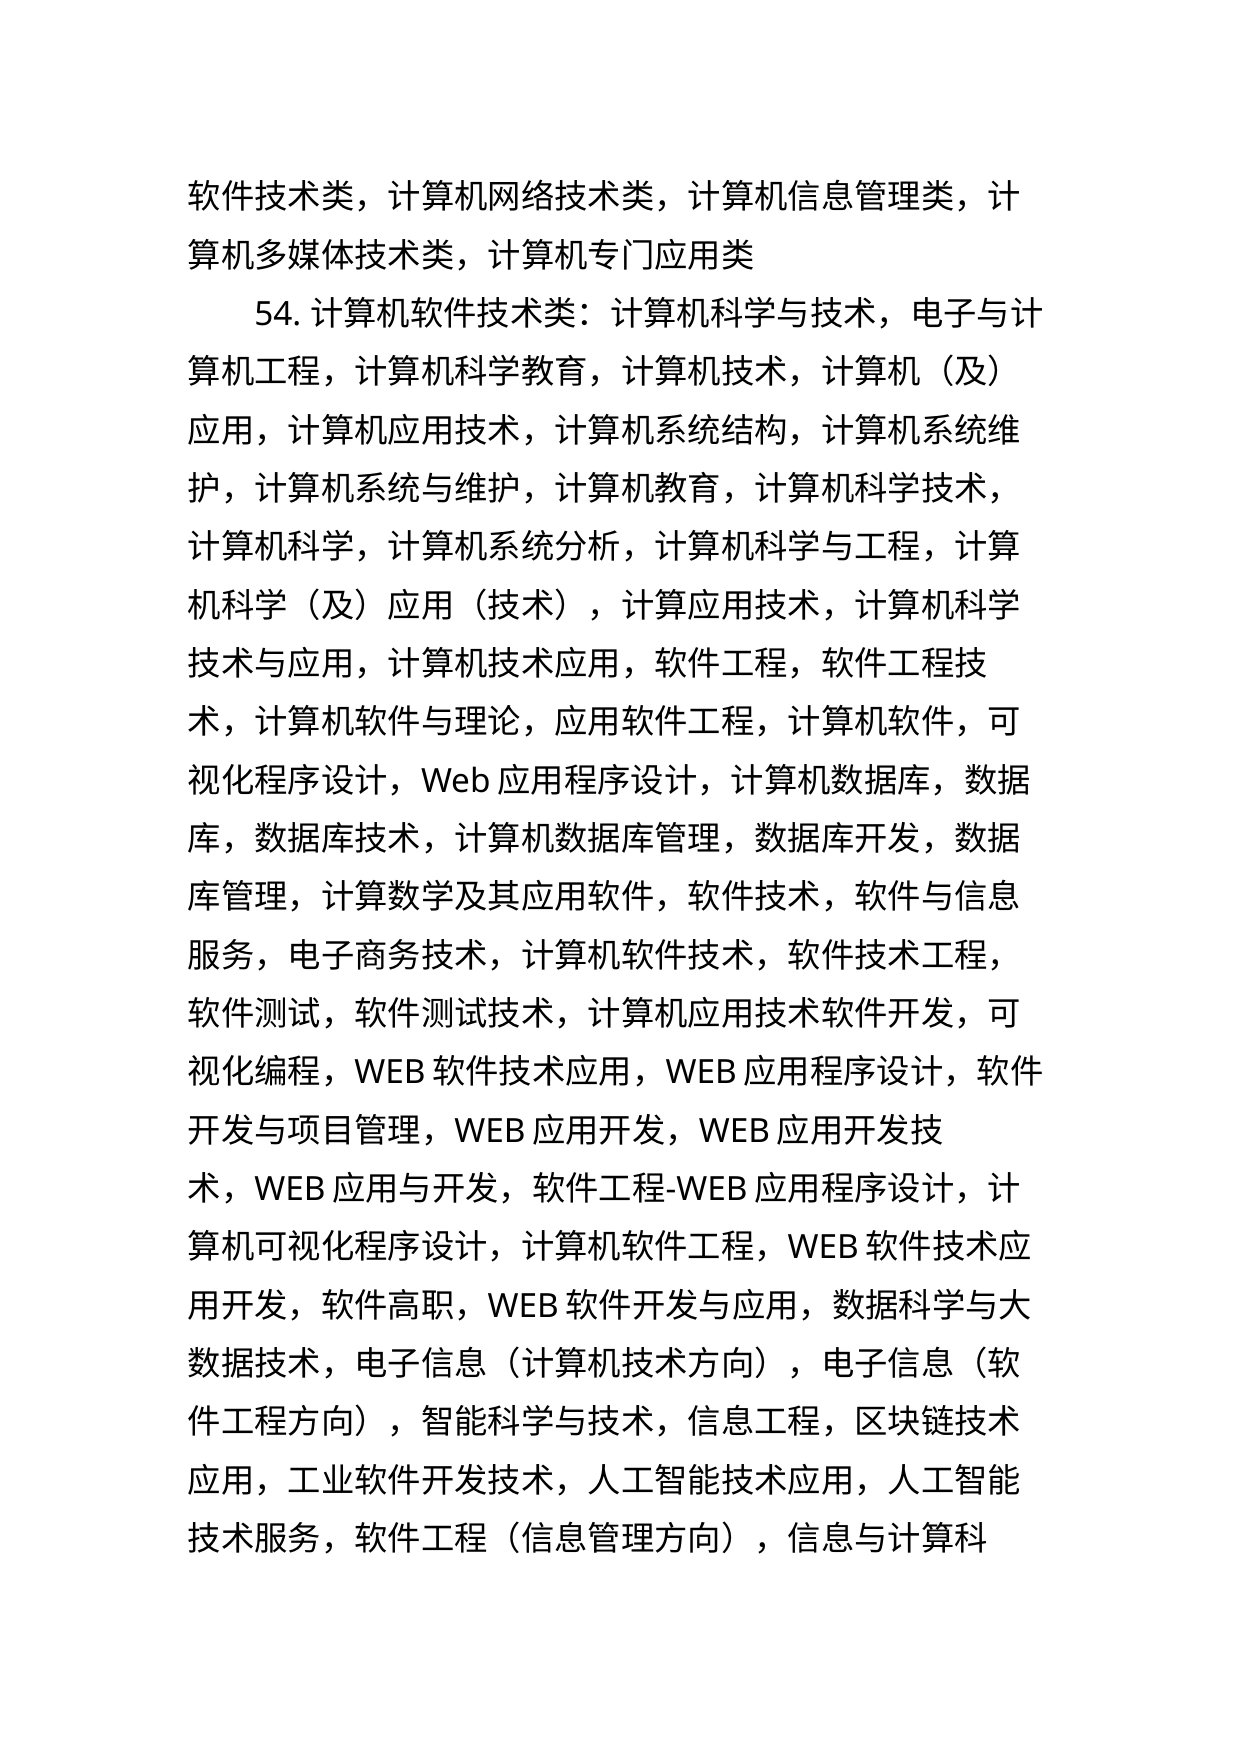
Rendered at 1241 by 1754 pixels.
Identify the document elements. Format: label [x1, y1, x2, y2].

text [187, 162, 1053, 279]
text [187, 279, 1053, 1562]
